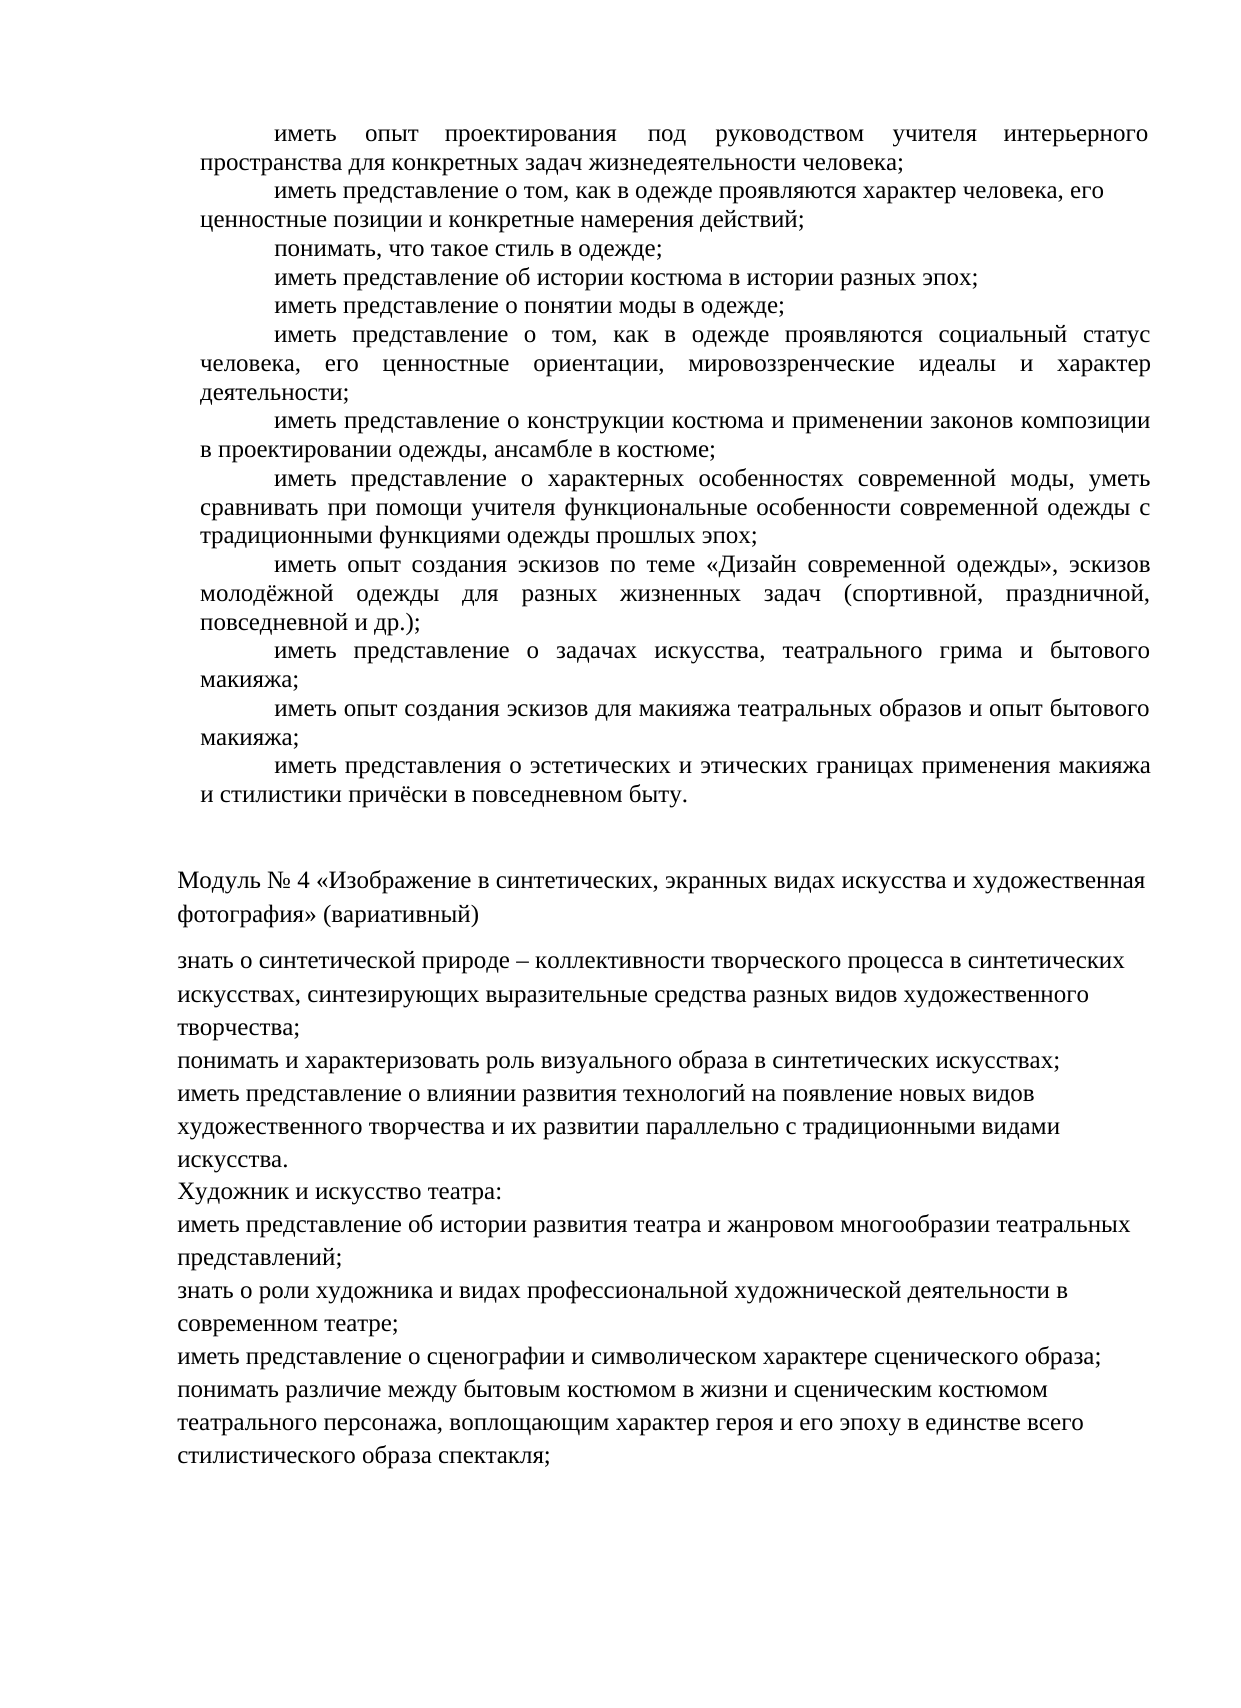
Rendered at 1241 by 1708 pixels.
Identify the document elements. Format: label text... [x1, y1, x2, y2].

subtitle Модуль № 4 «Изображение в синтетических, экранных видах искусства и художественная фотография» (вариативный) [177, 866, 1165, 927]
text иметь опыт создания эскизов для макияжа театральных образов и опыт бытового макияжа; [200, 693, 1151, 750]
text иметь представление о сценографии и символическом характере сценического образа; понимать различие между бытовым костюмом в жизни и сценическим костюмом театрального персонажа, воплощающим характер героя и его эпоху в единстве всего стилистического образа спектакля; [177, 1341, 1103, 1469]
text Художник и искусство театра: [177, 1177, 1165, 1205]
text иметь представление о том, как в одежде проявляются характер человека, его ценностные позиции и конкретные намерения действий; [200, 175, 1152, 233]
text знать о синтетической природе – коллективности творческого процесса в синтетических искусствах, синтезирующих выразительные средства разных видов художественного творчества; [177, 946, 1127, 1040]
text иметь представление об истории костюма в истории разных эпох; иметь представление о понятии моды в одежде; [274, 262, 982, 319]
text знать о роли художника и видах профессиональной художнической деятельности в современном театре; [177, 1275, 1165, 1337]
text иметь опыт проектирования под руководством учителя интерьерного пространства для конкретных задач жизнедеятельности человека; [200, 118, 1152, 175]
text иметь опыт создания эскизов по теме «Дизайн современной одежды», эскизов молодёжной одежды для разных жизненных задач (спортивной, праздничной, повседневной и др.); [200, 549, 1151, 635]
text иметь представление о конструкции костюма и применении законов композиции в проектировании одежды, ансамбле в костюме; [200, 405, 1151, 463]
text иметь представление о задачах искусства, театрального грима и бытового макияжа; [200, 635, 1151, 693]
text понимать, что такое стиль в одежде; [274, 233, 1165, 262]
text понимать и характеризовать роль визуального образа в синтетических искусствах; иметь представление о влиянии развития технологий на появление новых видов художественного творчества и их развитии параллельно с традиционными видами искусства. [177, 1045, 1062, 1172]
text иметь представление об истории развития театра и жанровом многообразии театральных представлений; [177, 1209, 1132, 1271]
text иметь представление о том, как в одежде проявляются социальный статус человека, его ценностные ориентации, мировоззренческие идеалы и характер деятельности; [200, 319, 1152, 405]
text иметь представление о характерных особенностях современной моды, уметь сравнивать при помощи учителя функциональные особенности современной одежды с традиционными функциями одежды прошлых эпох; [200, 463, 1151, 549]
text иметь представления о эстетических и этических границах применения макияжа и стилистики причёски в повседневном быту. [200, 750, 1152, 808]
